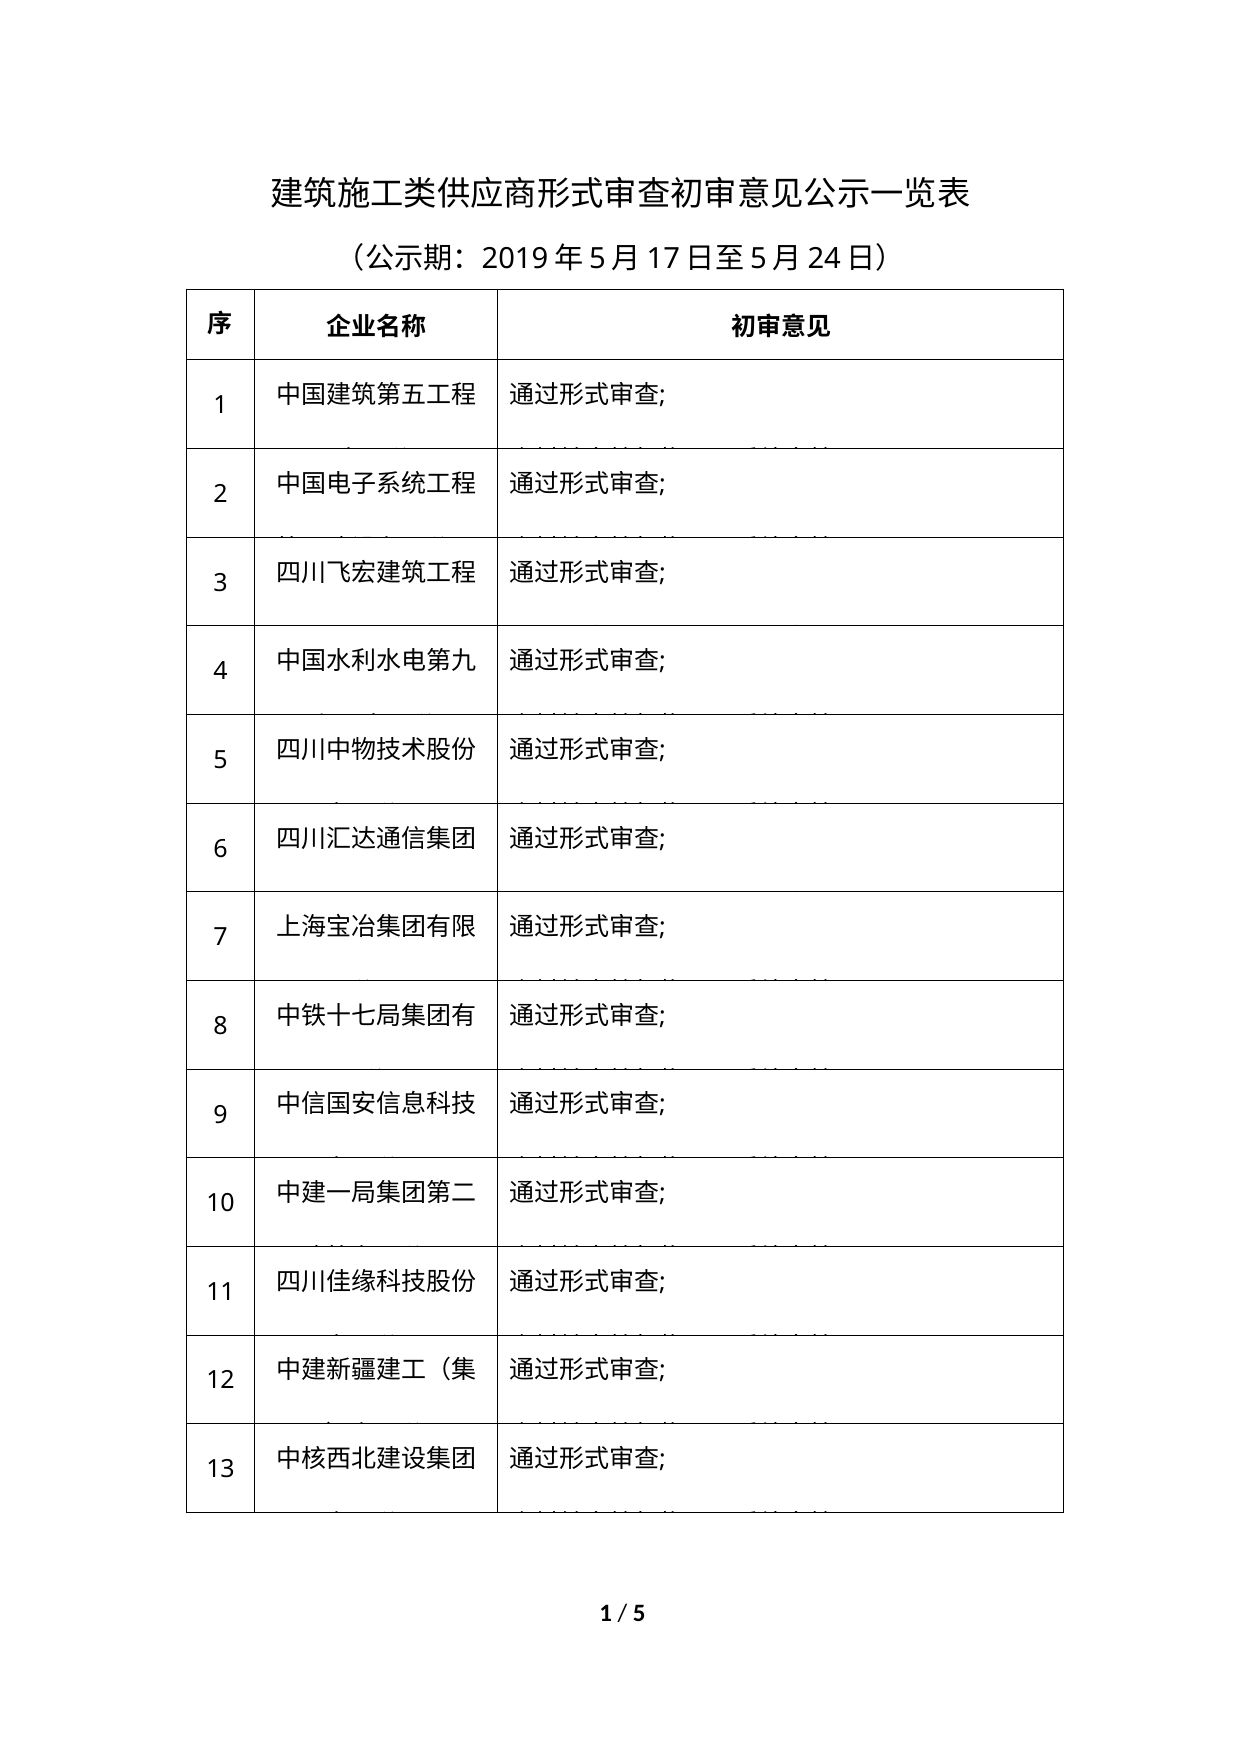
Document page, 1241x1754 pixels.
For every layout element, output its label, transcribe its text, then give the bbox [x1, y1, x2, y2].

table_cell 通过形式审查; 资料转审核机构开展后续审核。 [498, 1070, 1063, 1157]
table_cell 9 [187, 1070, 254, 1157]
table_cell 四川汇达通信集团有限公司 [255, 804, 497, 891]
table_cell 通过形式审查; 资料转审核机构开展后续审核。 [498, 804, 1063, 891]
table_cell 7 [187, 892, 254, 980]
table_cell 四川飞宏建筑工程有限公司 [255, 538, 497, 625]
table_cell 3 [187, 538, 254, 625]
table_cell 中铁十七局集团有限公司 [255, 981, 497, 1068]
table_cell 四川中物技术股份有限公司 [255, 715, 497, 803]
table_cell 通过形式审查; 资料转审核机构开展后续审核。 [498, 449, 1063, 537]
table_cell 6 [187, 804, 254, 891]
table_cell 通过形式审查; 资料转审核机构开展后续审核。 [498, 1158, 1063, 1246]
table_cell 中国电子系统工程第四建设有限公司 [255, 449, 497, 537]
table_cell 5 [187, 715, 254, 803]
table_header 企业名称 [255, 290, 497, 359]
table_cell 中国建筑第五工程局有限公司 [255, 360, 497, 448]
table_cell 通过形式审查; 资料转审核机构开展后续审核。 [498, 1336, 1063, 1423]
table_cell 中核西北建设集团有限公司 [255, 1424, 497, 1512]
table_cell 通过形式审查; 资料转审核机构开展后续审核。 [498, 981, 1063, 1068]
table_cell 8 [187, 981, 254, 1068]
table_cell 13 [187, 1424, 254, 1512]
table_cell 12 [187, 1336, 254, 1423]
text 建筑施工类供应商形式审查初审意见公示一览表 [187, 158, 1053, 223]
table_cell 中建新疆建工（集团）有限公司 [255, 1336, 497, 1423]
table_cell 11 [187, 1247, 254, 1334]
table_cell 1 [187, 360, 254, 448]
table_cell 10 [187, 1158, 254, 1246]
table_header 初审意见 [498, 290, 1063, 359]
table_cell 通过形式审查; 资料转审核机构开展后续审核。 [498, 538, 1063, 625]
table_cell 中国水利水电第九工程局有限公司 [255, 626, 497, 714]
table_cell 2 [187, 449, 254, 537]
table_header 序号 [187, 290, 254, 359]
text （公示期：2019年5月17日至5月24日） [187, 223, 1053, 288]
table_cell 通过形式审查; 资料转审核机构开展后续审核。 [498, 626, 1063, 714]
table_cell 通过形式审查; 资料转审核机构开展后续审核。 [498, 1247, 1063, 1334]
table_cell 通过形式审查; 资料转审核机构开展后续审核。 [498, 715, 1063, 803]
table_cell 通过形式审查; 资料转审核机构开展后续审核。 [498, 360, 1063, 448]
table_cell 通过形式审查; 资料转审核机构开展后续审核。 [498, 892, 1063, 980]
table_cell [498, 1424, 1063, 1512]
table_cell 中信国安信息科技有限公司 [255, 1070, 497, 1157]
table_cell 上海宝冶集团有限公司 [255, 892, 497, 980]
table_cell 四川佳缘科技股份有限公司 [255, 1247, 497, 1334]
table_cell 4 [187, 626, 254, 714]
table_cell 中建一局集团第二建筑有限公司 [255, 1158, 497, 1246]
